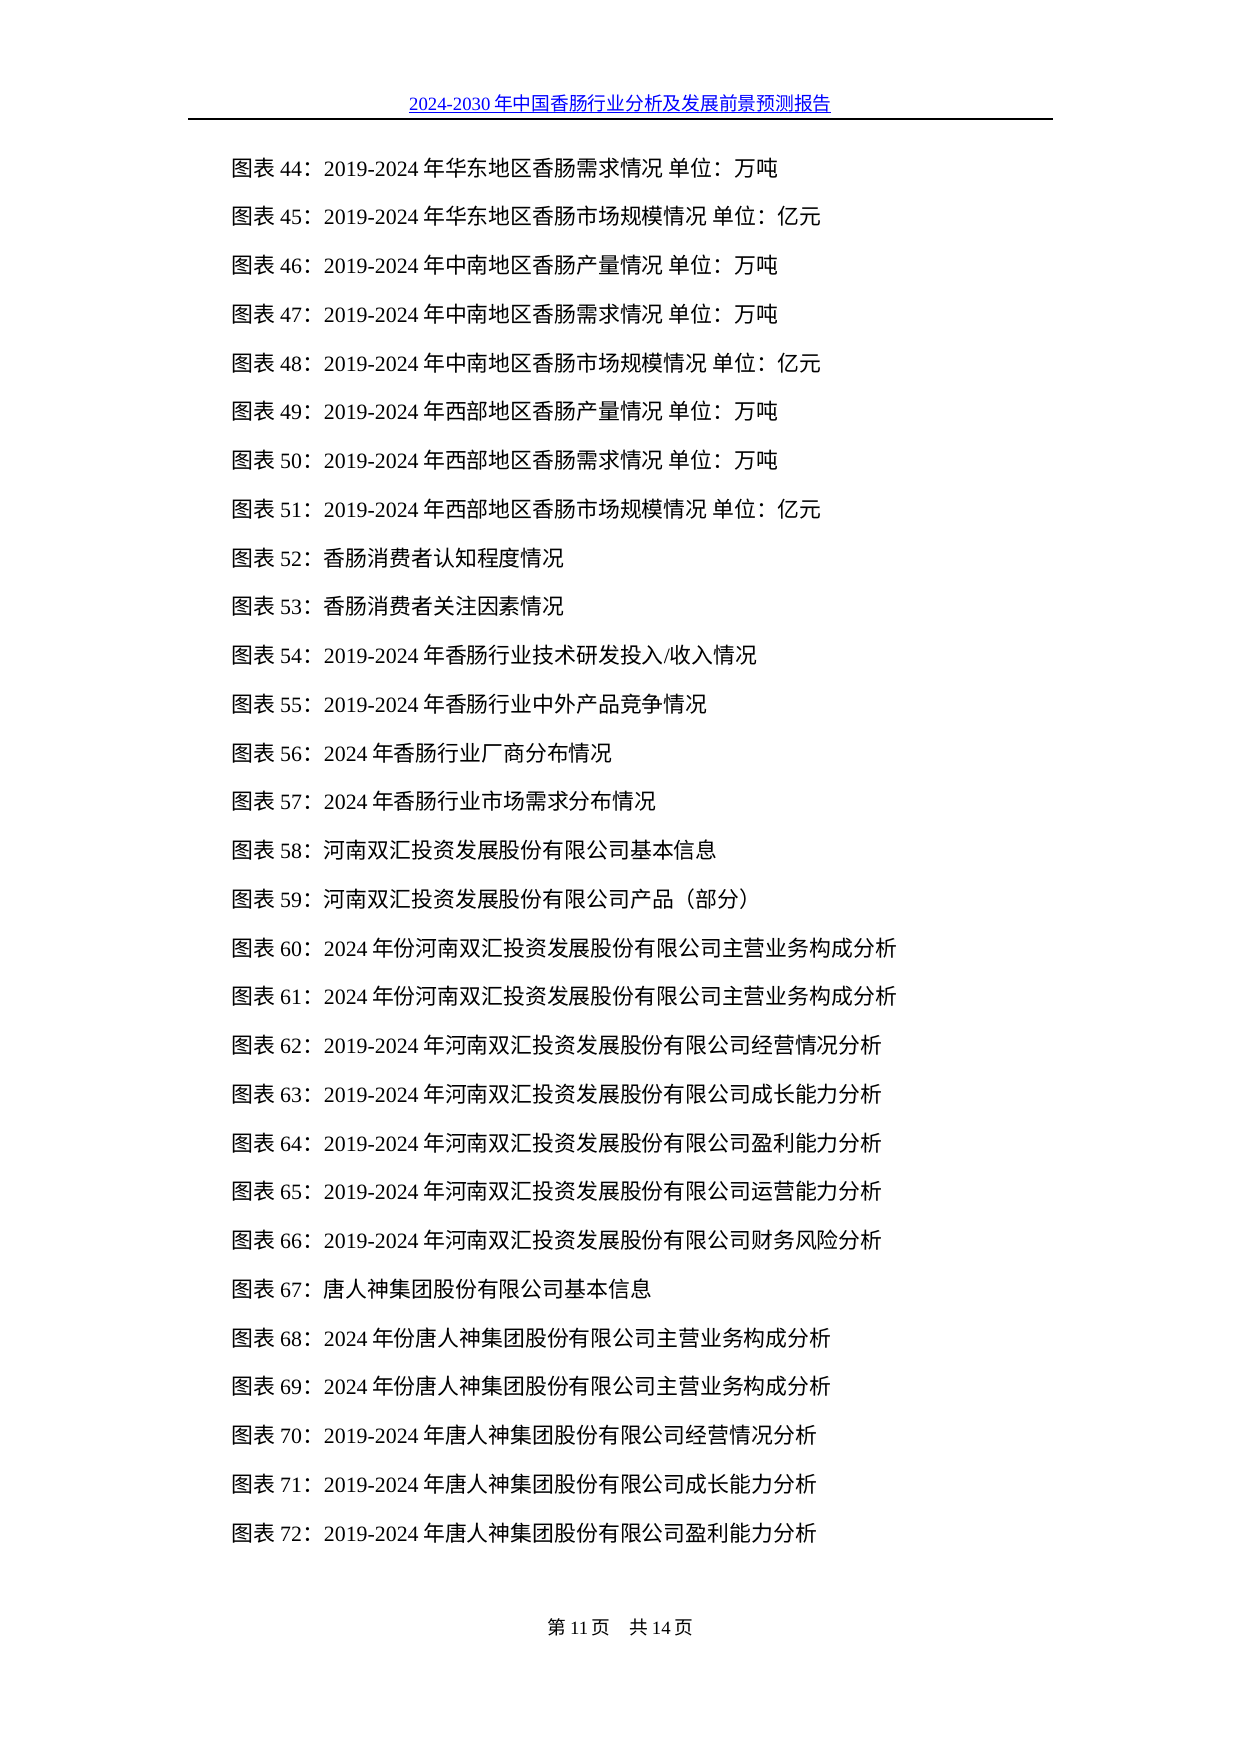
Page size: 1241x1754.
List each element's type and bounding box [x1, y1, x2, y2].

text [187, 150, 1053, 1548]
